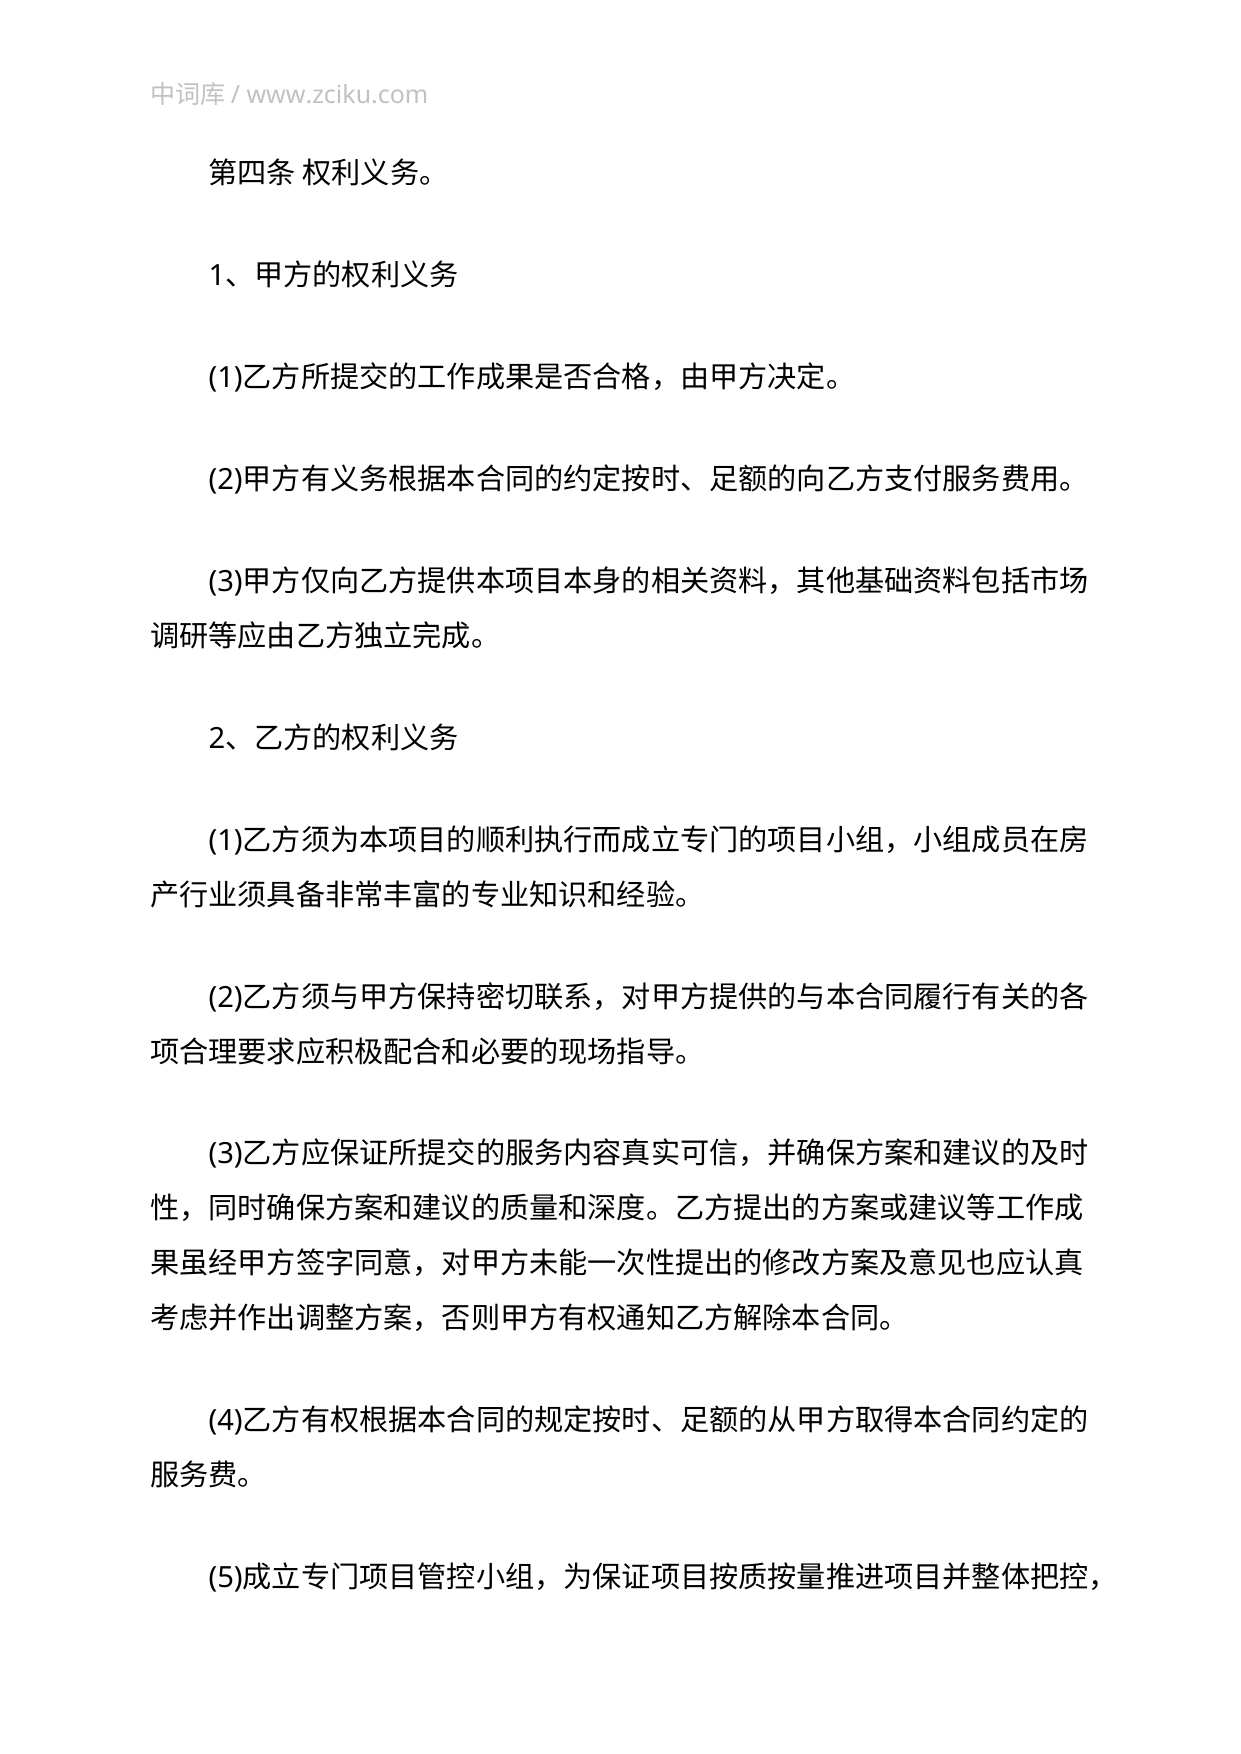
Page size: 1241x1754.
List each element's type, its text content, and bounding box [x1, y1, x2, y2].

text (3)乙方应保证所提交的服务内容真实可信，并确保方案和建议的及时性，同时确保方案和建议的质量和深度。乙方提出的方案或建议等工作成果虽经甲方签字同意，对甲方未能一次性提出的修改方案及意见也应认真考虑并作出调整方案，否则甲方有权通知乙方解除本合同。 [150, 1130, 1090, 1337]
text (4)乙方有权根据本合同的规定按时、足额的从甲方取得本合同约定的服务费。 [150, 1397, 1090, 1494]
text (2)乙方须与甲方保持密切联系，对甲方提供的与本合同履行有关的各项合理要求应积极配合和必要的现场指导。 [150, 973, 1090, 1071]
text 2、乙方的权利义务 [150, 714, 1090, 757]
text 1、甲方的权利义务 [150, 252, 1090, 294]
text (1)乙方须为本项目的顺利执行而成立专门的项目小组，小组成员在房产行业须具备非常丰富的专业知识和经验。 [150, 816, 1090, 914]
text (3)甲方仅向乙方提供本项目本身的相关资料，其他基础资料包括市场调研等应由乙方独立完成。 [150, 558, 1090, 655]
text (1)乙方所提交的工作成果是否合格，由甲方决定。 [150, 354, 1090, 396]
text (2)甲方有义务根据本合同的约定按时、足额的向乙方支付服务费用。 [150, 456, 1090, 498]
text 第四条 权利义务。 [150, 150, 1090, 192]
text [150, 1553, 1090, 1596]
